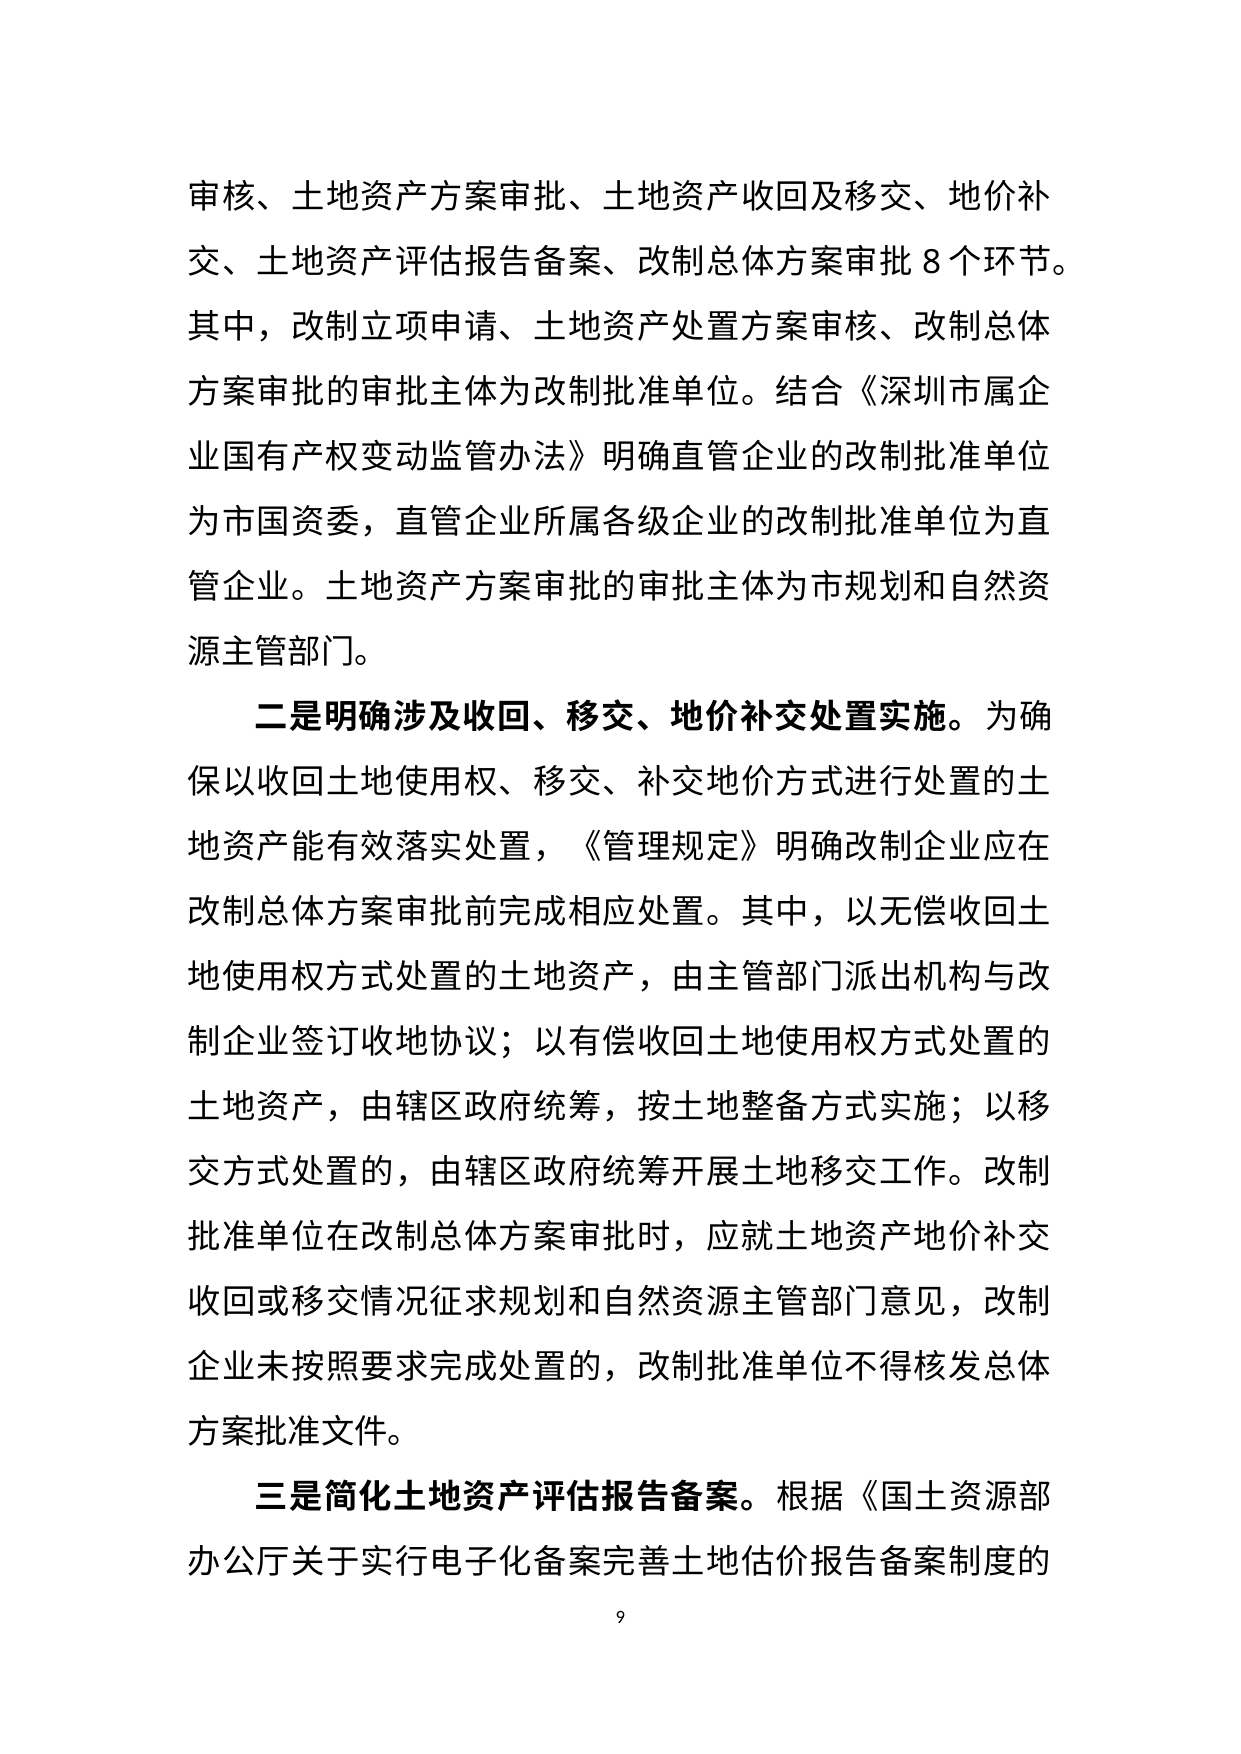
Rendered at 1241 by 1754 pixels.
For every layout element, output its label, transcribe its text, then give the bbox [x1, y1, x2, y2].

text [187, 162, 1053, 682]
text 二是明确涉及收回、移交、地价补交处置实施。为确保以收回土地使用权、移交、补交地价方式进行处置的土地资产能有效落实处置，《管理规定》明确改制企业应在改制总体方案审批前完成相应处置。其中，以无偿收回土地使用权方式处置的土地资产，由主管部门派出机构与改制企业签订收地协议；以有偿收回土地使用权方式处置的土地资产，由辖区政府统筹，按土地整备方式实施；以移交方式处置的，由辖区政府统筹开展土地移交工作。改制批准单位在改制总体方案审批时，应就土地资产地价补交、收回或移交情况征求规划和自然资源主管部门意见，改制企业未按照要求完成处置的，改制批准单位不得核发总体方案批准文件。 [187, 682, 1053, 1462]
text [187, 1462, 1053, 1592]
